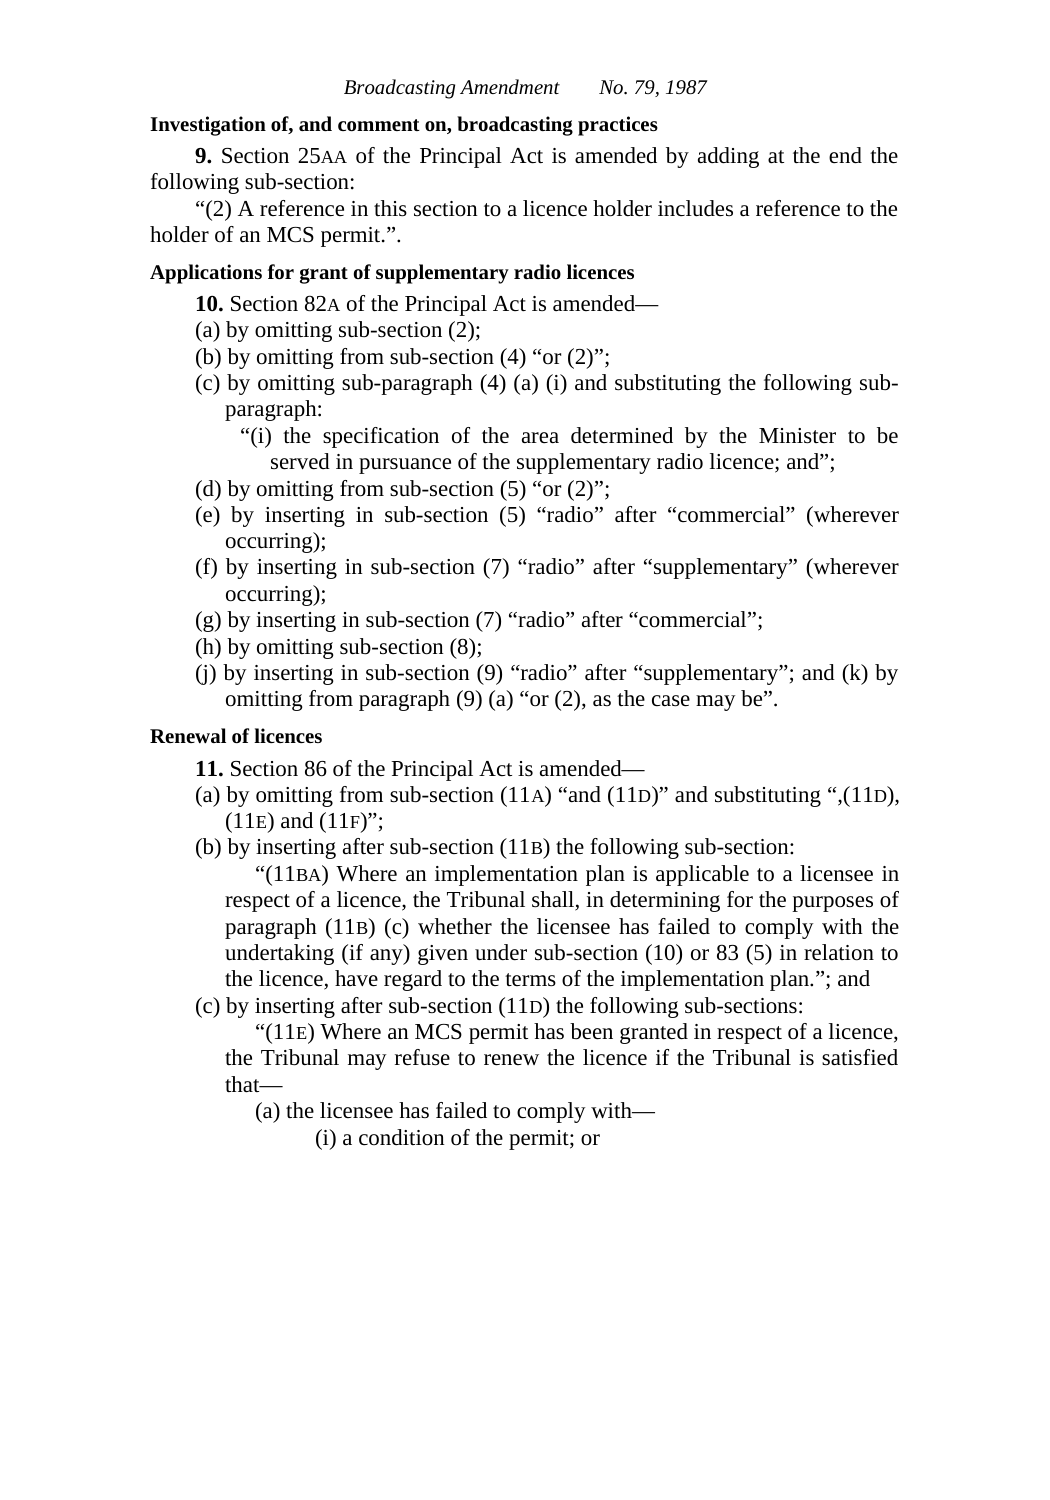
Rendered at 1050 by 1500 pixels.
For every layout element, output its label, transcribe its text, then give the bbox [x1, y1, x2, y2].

text 10. Section 82a of the Principal Act is amended— [150, 290, 900, 316]
text (j) by inserting in sub-section (9) “radio” after “supplementary”; and (k) by omitting from paragraph (9) (a) “or (2), as the case may be”. [195, 659, 900, 712]
text “(i) the specification of the area determined by the Minister to be served in pursuance of the supplementary radio licence; and”; [240, 422, 900, 474]
text (i) a condition of the permit; or [315, 1123, 900, 1150]
text “(11ba) Where an implementation plan is applicable to a licensee in respect of a licence, the Tribunal shall, in determining for the purposes of paragraph (11b) (c) whether the licensee has failed to comply with the undertaking (if any) given under sub-section (10) or 83 (5) in relation to the licence, have regard to the terms of the implementation plan.”; and [225, 860, 900, 992]
text Applications for grant of supplementary radio licences [150, 260, 900, 284]
text 9. Section 25aa of the Principal Act is amended by adding at the end the following sub-section: [150, 142, 900, 194]
text “(2) A reference in this section to a licence holder includes a reference to the holder of an MCS permit.”. [150, 194, 900, 247]
text (a) the licensee has failed to comply with— [255, 1097, 900, 1123]
text 11. Section 86 of the Principal Act is amended— [150, 754, 900, 781]
text (h) by omitting sub-section (8); [195, 633, 900, 659]
text (b) by inserting after sub-section (11b) the following sub-section: [195, 834, 900, 860]
text Renewal of licences [150, 724, 900, 748]
text (a) by omitting sub-section (2); [195, 316, 900, 343]
text (c) by omitting sub-paragraph (4) (a) (i) and substituting the following sub-paragraph: [195, 369, 900, 422]
text (g) by inserting in sub-section (7) “radio” after “commercial”; [195, 606, 900, 633]
text (d) by omitting from sub-section (5) “or (2)”; [195, 474, 900, 501]
text (a) by omitting from sub-section (11a) “and (11d)” and substituting “,(11d), (11e) and (11f)”; [195, 781, 900, 834]
text (b) by omitting from sub-section (4) “or (2)”; [195, 343, 900, 369]
text (f) by inserting in sub-section (7) “radio” after “supplementary” (wherever occurring); [195, 554, 900, 606]
text Investigation of, and comment on, broadcasting practices [150, 112, 900, 136]
text (e) by inserting in sub-section (5) “radio” after “commercial” (wherever occurring); [195, 501, 900, 554]
text (c) by inserting after sub-section (11d) the following sub-sections: [195, 992, 900, 1018]
text “(11e) Where an MCS permit has been granted in respect of a licence, the Tribunal may refuse to renew the licence if the Tribunal is satisfied that— [225, 1018, 900, 1097]
